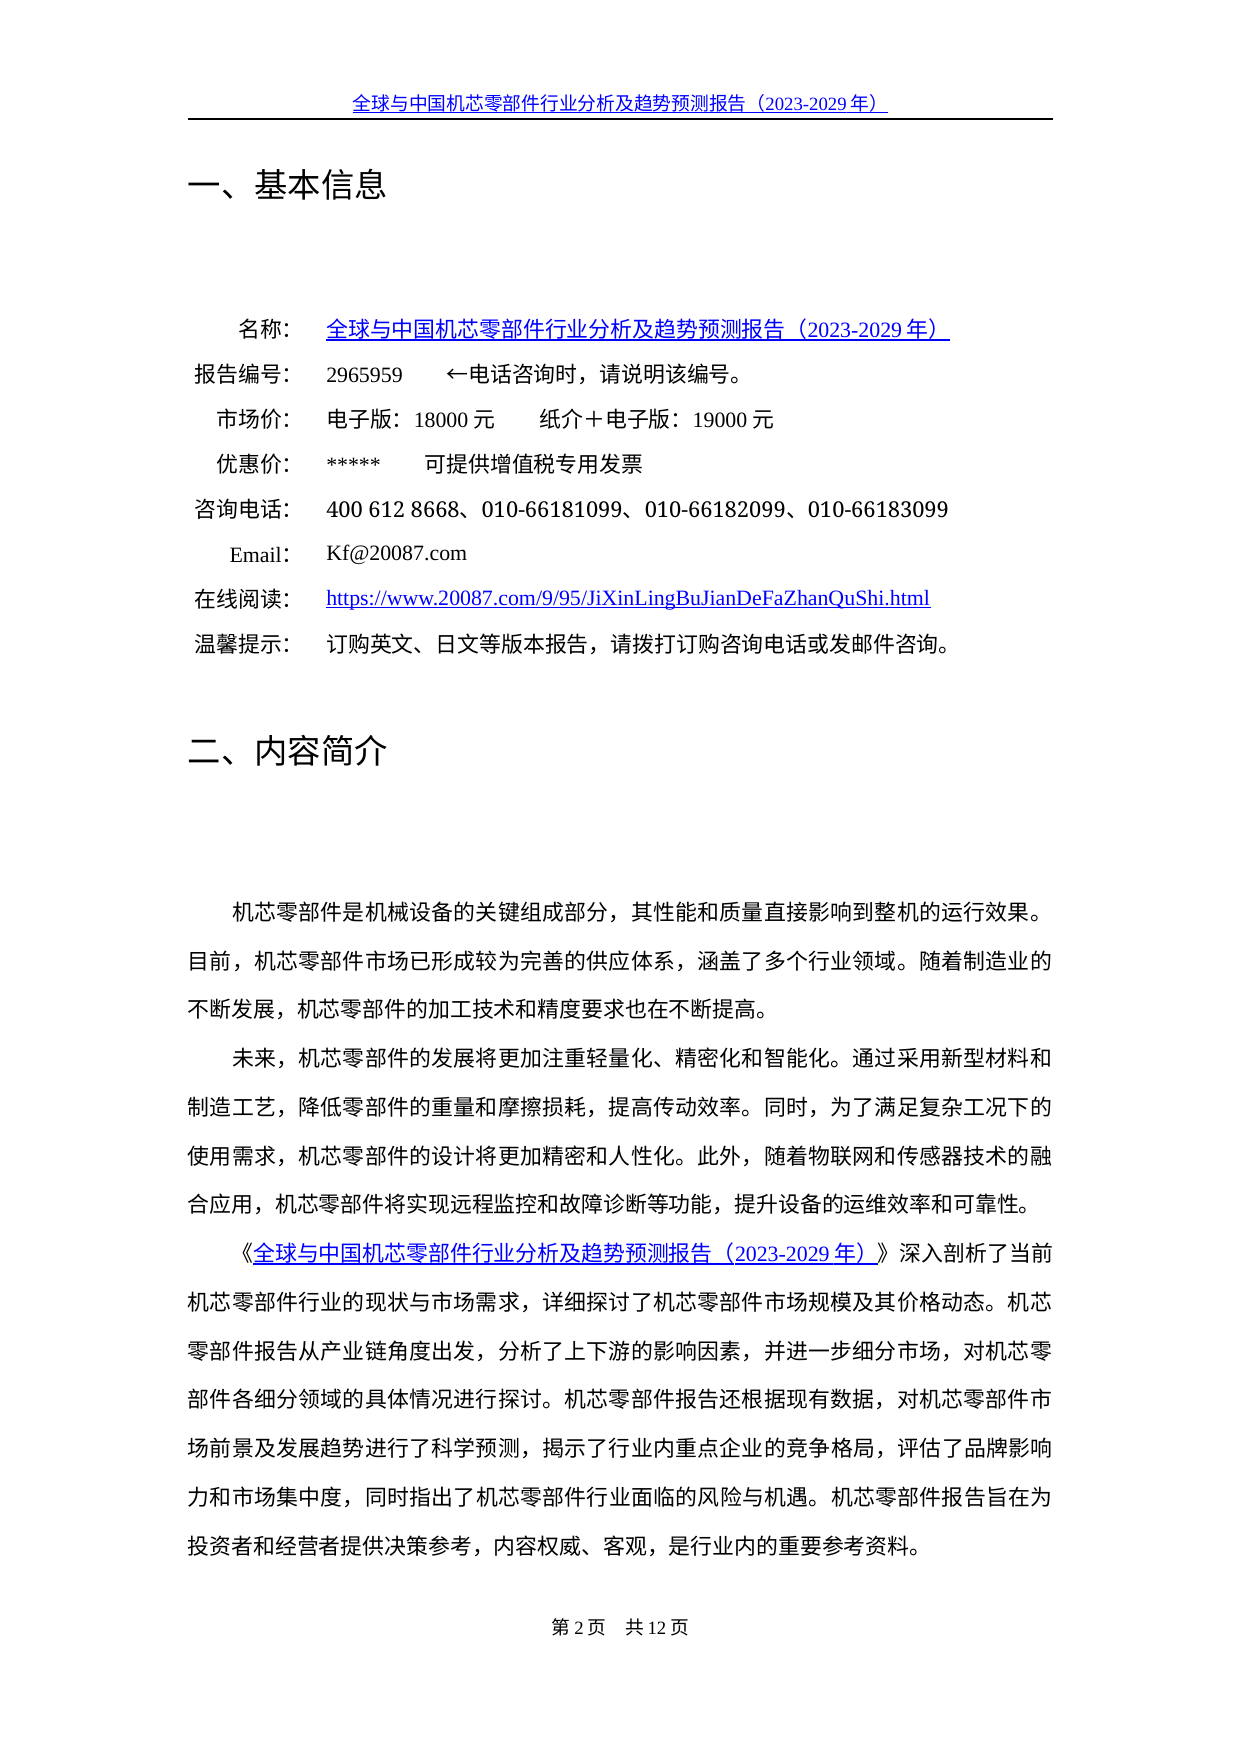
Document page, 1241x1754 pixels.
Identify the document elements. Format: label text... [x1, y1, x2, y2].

table_cell 订购英文、日文等版本报告，请拨打订购咨询电话或发邮件咨询。 [315, 627, 1073, 672]
table_cell Email： [167, 537, 315, 582]
title 二、内容简介 [187, 717, 1053, 782]
table_cell Kf@20087.com [315, 537, 1073, 582]
table_cell 2965959 ←电话咨询时，请说明该编号。 [315, 357, 1073, 402]
table_cell 报告编号： [167, 357, 315, 402]
table_header 名称： [167, 312, 315, 357]
table_cell 400 612 8668、010-66181099、010-66182099、010-66183099 [315, 492, 1073, 537]
table_cell [315, 582, 1073, 627]
table_cell ***** 可提供增值税专用发票 [315, 447, 1073, 492]
table_cell 电子版：18000 元 纸介＋电子版：19000 元 [315, 402, 1073, 447]
table_cell 温馨提示： [167, 627, 315, 672]
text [187, 894, 1053, 1561]
table_cell 优惠价： [167, 447, 315, 492]
table_cell 在线阅读： [167, 582, 315, 627]
title 一、基本信息 [187, 150, 1053, 215]
table_header 全球与中国机芯零部件行业分析及趋势预测报告（2023-2029年） [315, 312, 1073, 357]
table_cell 咨询电话： [167, 492, 315, 537]
table_cell 市场价： [167, 402, 315, 447]
